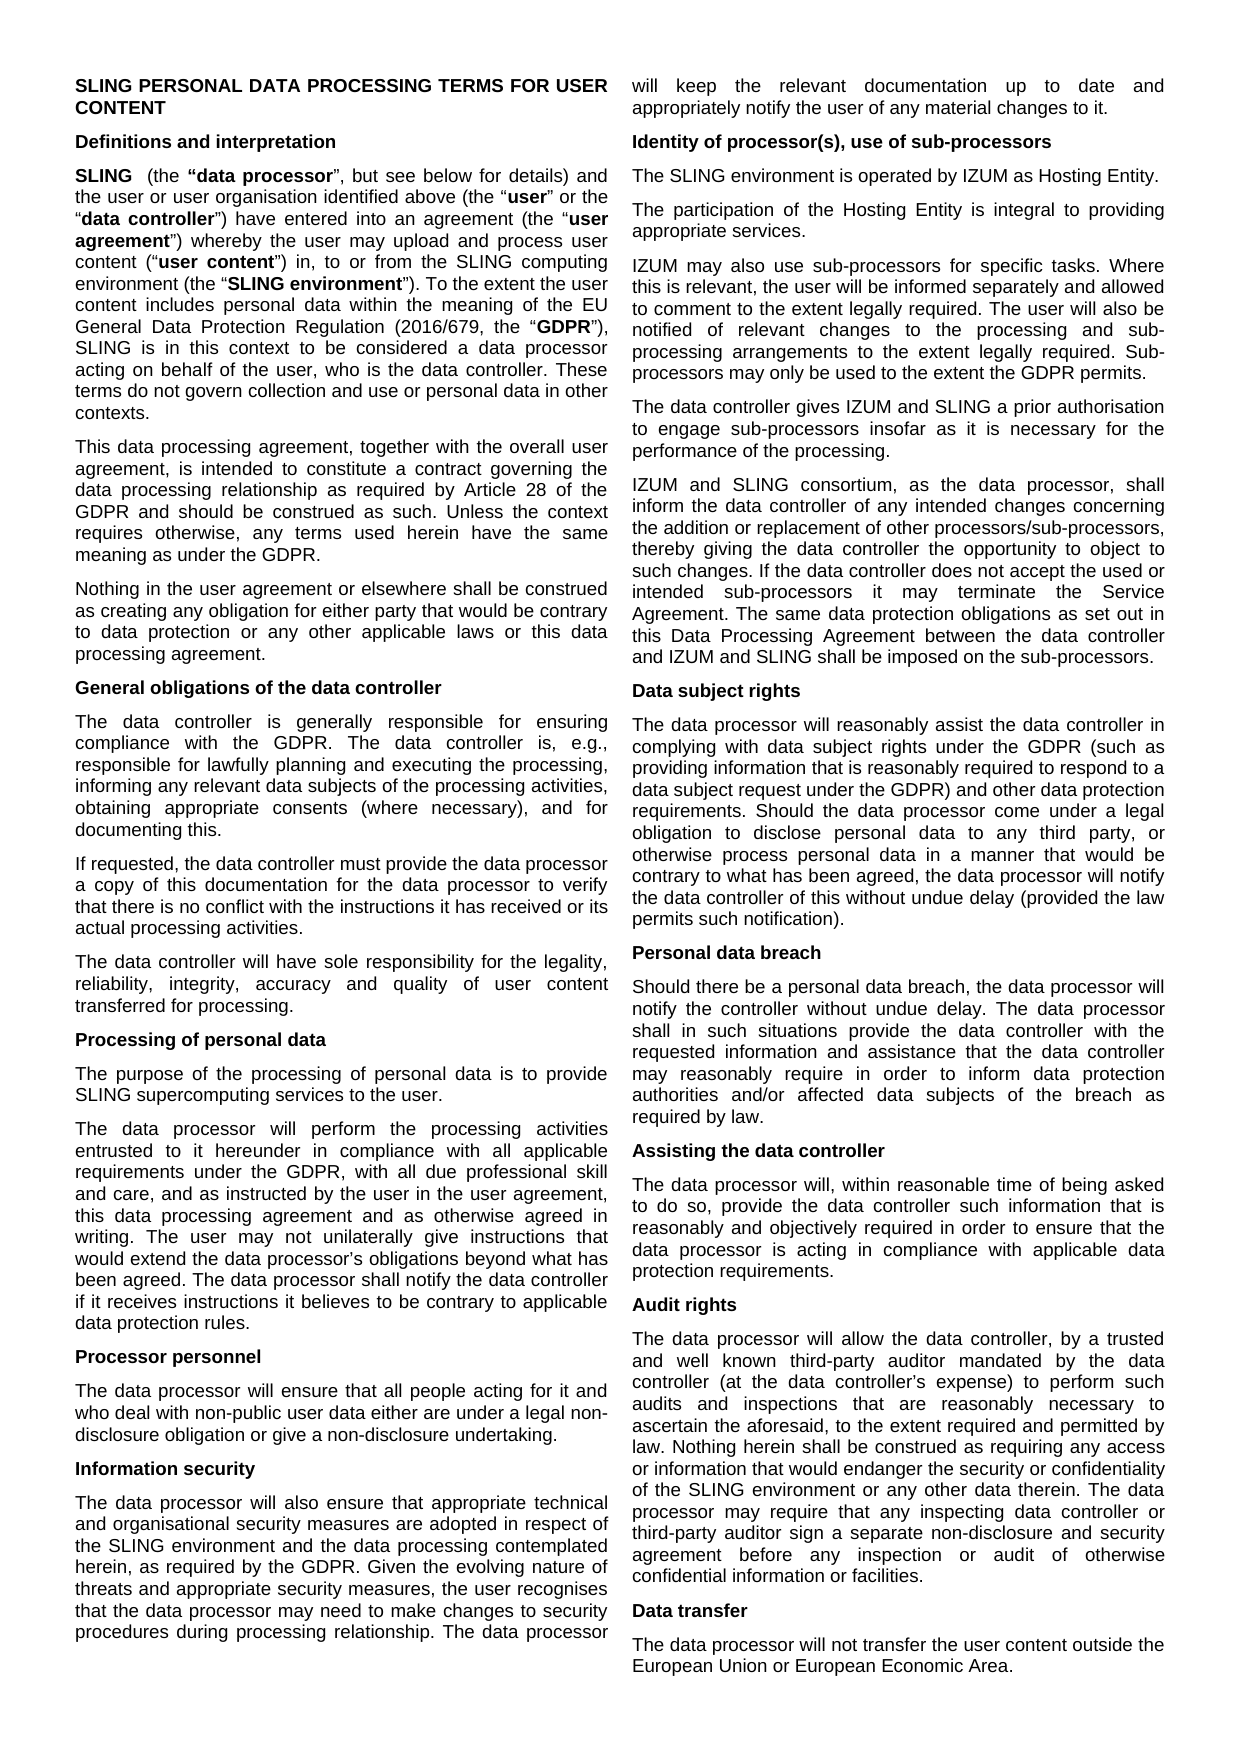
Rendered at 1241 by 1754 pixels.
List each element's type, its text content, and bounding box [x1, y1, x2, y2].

text The participation of the Hosting Entity is integral to providing appropriate services. [632, 199, 1165, 242]
text Data transfer [632, 1599, 1165, 1621]
text IZUM may also use sub-processors for specific tasks. Where this is relevant, the user will be informed separately and allowed to comment to the extent legally required. The user will also be notified of relevant changes to the processing and sub-processing arrangements to the extent legally required. Sub-processors may only be used to the extent the GDPR permits. [632, 254, 1165, 384]
text Processing of personal data [75, 1028, 608, 1050]
text The data controller is generally responsible for ensuring compliance with the GDPR. The data controller is, e.g., responsible for lawfully planning and executing the processing, informing any relevant data subjects of the processing activities, obtaining appropriate consents (where necessary), and for documenting this. [75, 711, 608, 840]
text The data processor will ensure that all people acting for it and who deal with non-public user data either are under a legal non-disclosure obligation or give a non-disclosure undertaking. [75, 1380, 608, 1445]
text Identity of processor(s), use of sub-processors [632, 131, 1165, 152]
text Personal data breach [632, 942, 1165, 964]
text The data processor will reasonably assist the data controller in complying with data subject rights under the GDPR (such as providing information that is reasonably required to respond to a data subject request under the GDPR) and other data protection requirements. Should the data processor come under a legal obligation to disclose personal data to any third party, or otherwise process personal data in a manner that would be contrary to what has been agreed, the data processor will notify the data controller of this without undue delay (provided the law permits such notification). [632, 714, 1165, 930]
text Should there be a personal data breach, the data processor will notify the controller without undue delay. The data processor shall in such situations provide the data controller with the requested information and assistance that the data controller may reasonably require in order to inform data protection authorities and/or affected data subjects of the breach as required by law. [632, 976, 1165, 1127]
text The data processor will not transfer the user content outside the European Union or European Economic Area. [632, 1633, 1165, 1677]
text If requested, the data controller must provide the data processor a copy of this documentation for the data processor to verify that there is no conflict with the instructions it has received or its actual processing activities. [75, 852, 608, 939]
text This data processing agreement, together with the overall user agreement, is intended to constitute a contract governing the data processing relationship as required by Article 28 of the GDPR and should be construed as such. Unless the context requires otherwise, any terms used herein have the same meaning as under the GDPR. [75, 436, 608, 565]
text The data processor will perform the processing activities entrusted to it hereunder in compliance with all applicable requirements under the GDPR, with all due professional skill and care, and as instructed by the user in the user agreement, this data processing agreement and as otherwise agreed in writing. The user may not unilaterally give instructions that would extend the data processor’s obligations beyond what has been agreed. The data processor shall notify the data controller if it receives instructions it believes to be contrary to applicable data protection rules. [75, 1118, 608, 1334]
text Nothing in the user agreement or elsewhere shall be construed as creating any obligation for either party that would be contrary to data protection or any other applicable laws or this data processing agreement. [75, 578, 608, 664]
text IZUM and SLING consortium, as the data processor, shall inform the data controller of any intended changes concerning the addition or replacement of other processors/sub-processors, thereby giving the data controller the opportunity to object to such changes. If the data controller does not accept the used or intended sub-processors it may terminate the Service Agreement. The same data protection obligations as set out in this Data Processing Agreement between the data controller and IZUM and SLING shall be imposed on the sub-processors. [632, 473, 1165, 667]
text Data subject rights [632, 680, 1165, 702]
text Information security [75, 1457, 608, 1479]
subtitle SLING PERSONAL Data processing terms FOR USER CONTENT [75, 75, 608, 118]
text Audit rights [632, 1294, 1165, 1316]
text The purpose of the processing of personal data is to provide SLING supercomputing services to the user. [75, 1062, 608, 1106]
text The data controller gives IZUM and SLING a prior authorisation to engage sub-processors insofar as it is necessary for the performance of the processing. [632, 396, 1165, 461]
subtitle SLING (the “data processor”, but see below for details) and the user or user organisation identified above (the “user” or the “data controller”) have entered into an agreement (the “user agreement”) whereby the user may upload and process user content (“user content”) in, to or from the SLING computing environment (the “SLING environment”). To the extent the user content includes personal data within the meaning of the EU General Data Protection Regulation (2016/679, the “GDPR”), SLING is in this context to be considered a data processor acting on behalf of the user, who is the data controller. These terms do not govern collection and use or personal data in other contexts. [75, 165, 608, 423]
subtitle General obligations of the data controller [75, 677, 608, 698]
text The data processor will, within reasonable time of being asked to do so, provide the data controller such information that is reasonably and objectively required in order to ensure that the data processor is acting in compliance with applicable data protection requirements. [632, 1174, 1165, 1282]
text The data processor will allow the data controller, by a trusted and well known third-party auditor mandated by the data controller (at the data controller’s expense) to perform such audits and inspections that are reasonably necessary to ascertain the aforesaid, to the extent required and permitted by law. Nothing herein shall be construed as requiring any access or information that would endanger the security or confidentiality of the SLING environment or any other data therein. The data processor may require that any inspecting data controller or third-party auditor sign a separate non-disclosure and security agreement before any inspection or audit of otherwise confidential information or facilities. [632, 1328, 1165, 1587]
text The data controller will have sole responsibility for the legality, reliability, integrity, accuracy and quality of user content transferred for processing. [75, 951, 608, 1016]
text Processor personnel [75, 1346, 608, 1368]
text The data processor will also ensure that appropriate technical and organisational security measures are adopted in respect of the SLING environment and the data processing contemplated herein, as required by the GDPR. Given the evolving nature of threats and appropriate security measures, the user recognises that the data processor may need to make changes to security procedures during processing relationship. The data processor will keep the relevant documentation up to date and appropriately notify the user of any material changes to it. [75, 1492, 608, 1642]
subtitle Definitions and interpretation [75, 131, 608, 152]
text The SLING environment is operated by IZUM as Hosting Entity. [632, 165, 1165, 186]
text Assisting the data controller [632, 1140, 1165, 1161]
